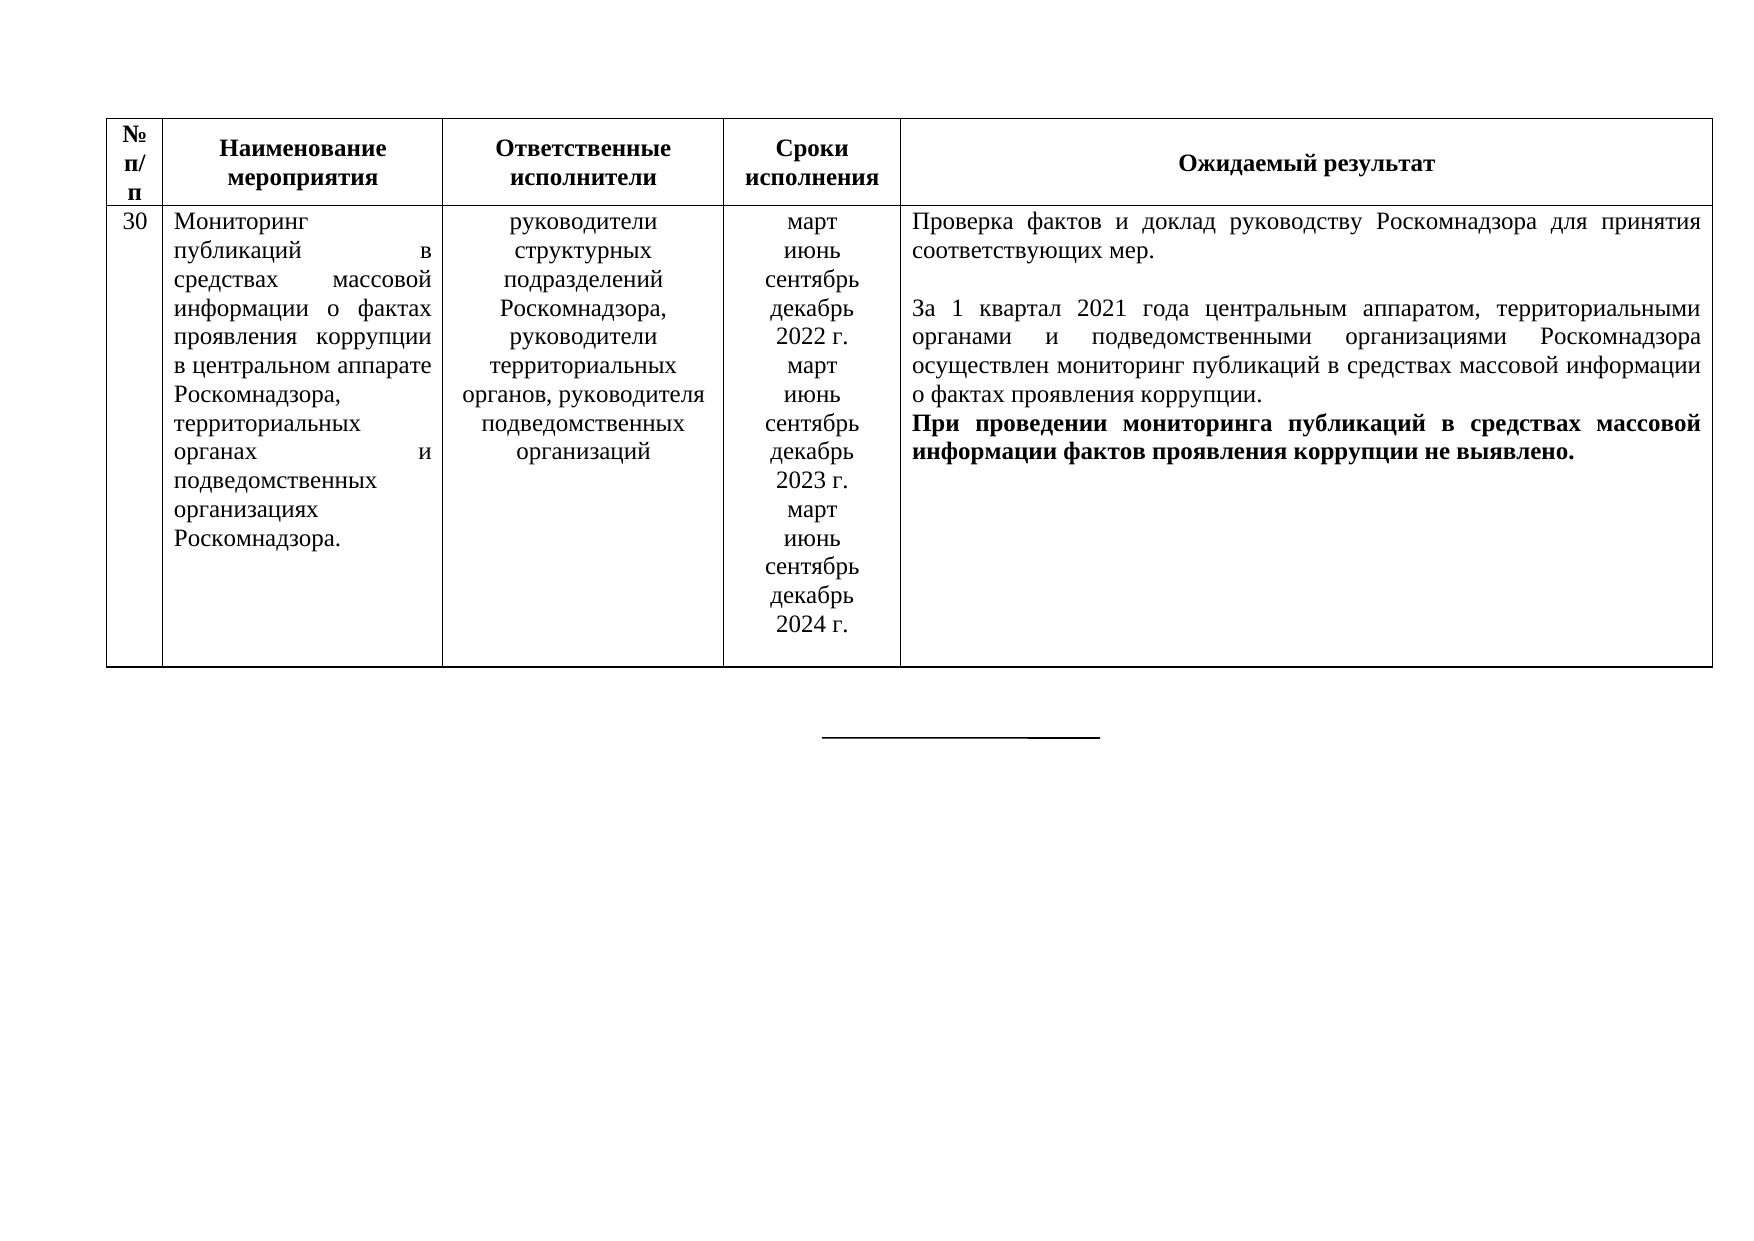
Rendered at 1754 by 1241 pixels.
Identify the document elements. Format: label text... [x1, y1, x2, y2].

table_cell Мониторинг публикаций в средствах массовой информации о фактах проявления коррупции в центральном аппарате Роскомнадзора, территориальных органах и подведомственных организациях Роскомнадзора. [163, 206, 442, 666]
table_header № п/п [107, 119, 162, 205]
table_header Сроки исполнения [724, 119, 900, 205]
table_header Ответственные исполнители [443, 119, 723, 205]
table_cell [724, 206, 900, 666]
table_header Наименование мероприятия [163, 119, 442, 205]
table_cell Проверка фактов и доклад руководству Роскомнадзора для принятия соответствующих мер. За 1 квартал 2021 года центральным аппаратом, территориальными органами и подведомственными организациями Роскомнадзора осуществлен мониторинг публикаций в средствах массовой информации о фактах проявления коррупции. При проведении мониторинга публикаций в средствах массовой информации фактов проявления коррупции не выявлено. [901, 206, 1712, 666]
table_header Ожидаемый результат [901, 119, 1712, 205]
table_cell 30 [107, 206, 162, 666]
table_cell руководители структурных подразделений Роскомнадзора, руководители территориальных органов, руководителя подведомственных организаций [443, 206, 723, 666]
